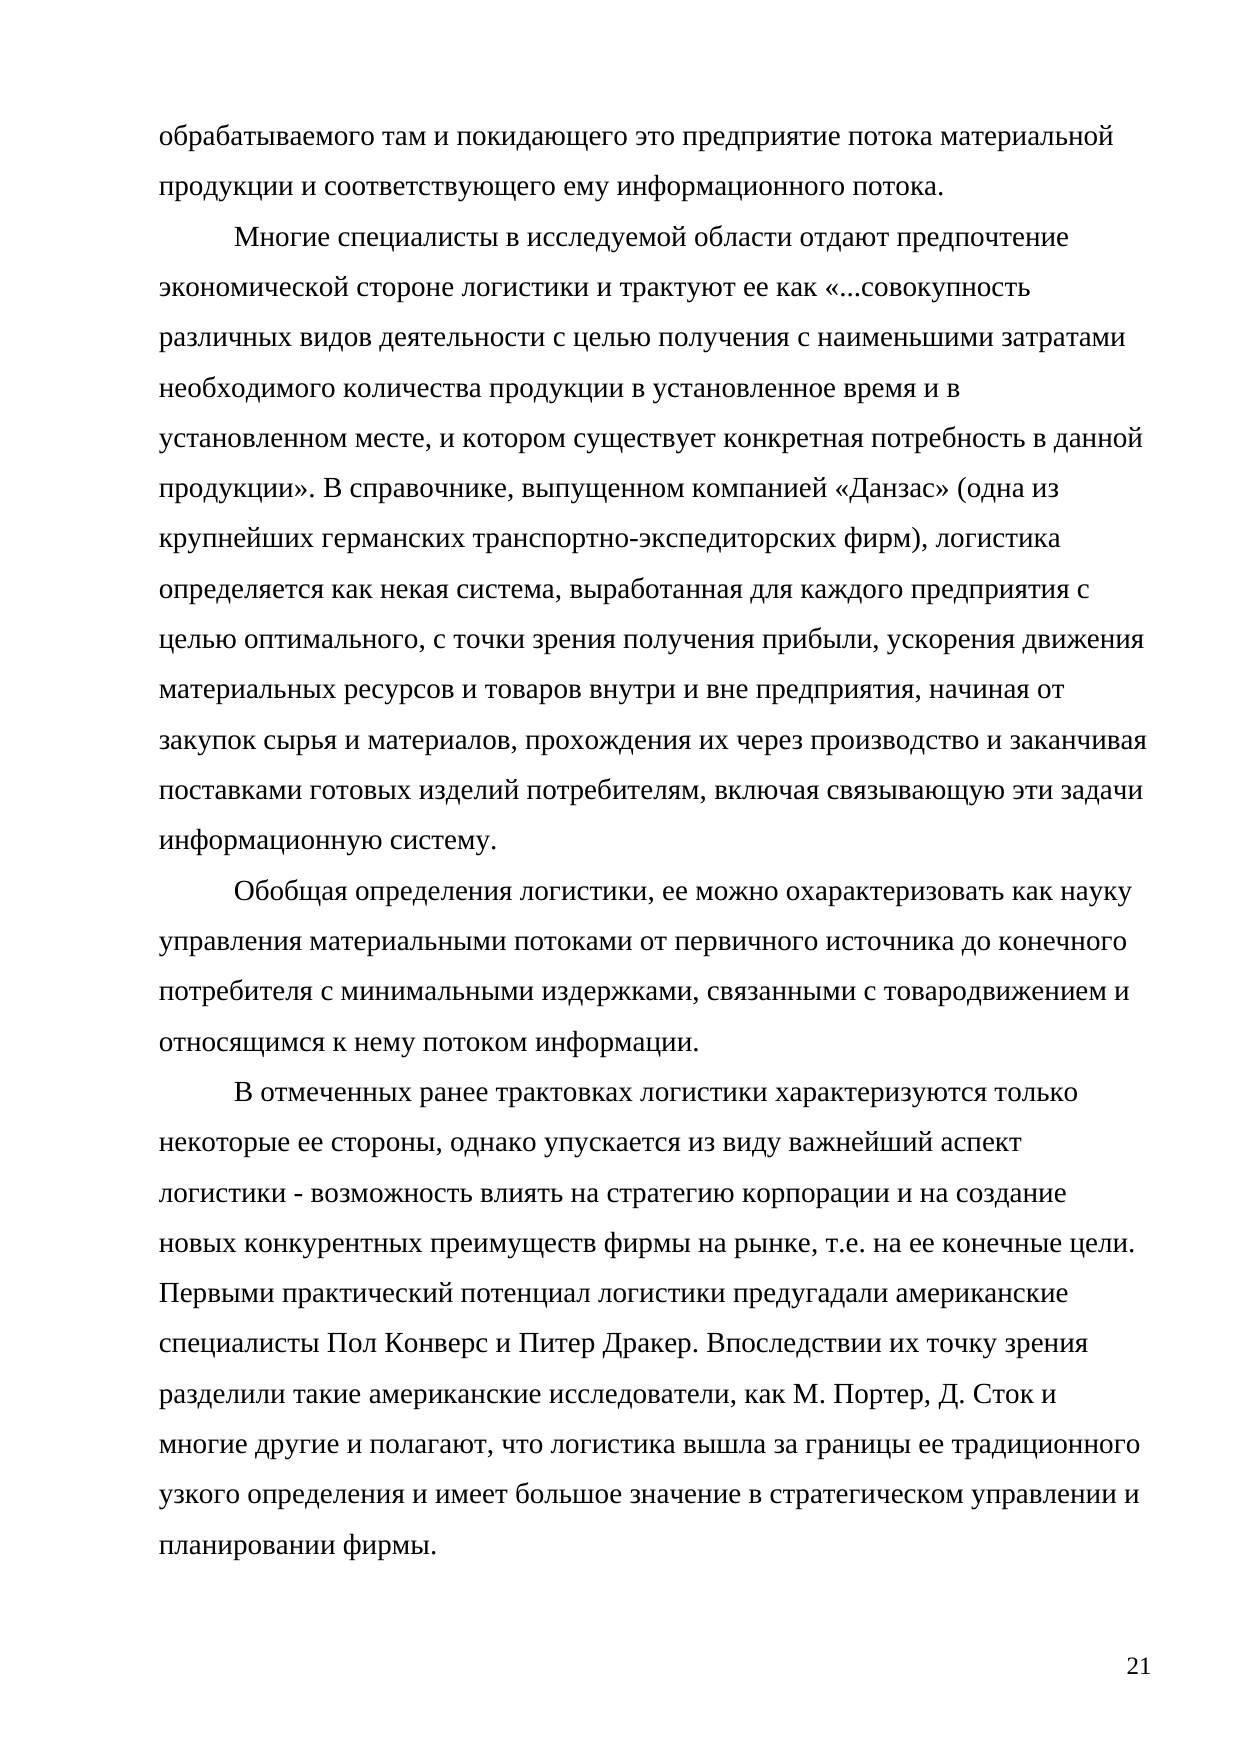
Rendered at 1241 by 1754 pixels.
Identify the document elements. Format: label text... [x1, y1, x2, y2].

text Многие специалисты в исследуемой области отдают предпочтение экономической стороне логистики и трактуют ее как «...совокупность различных видов деятельности с целью получения с наименьшими затратами необходимого количества продукции в установленное время и в установленном месте, и котором существует конкретная потребность в данной продукции». В справочнике, выпущенном компанией «Данзас» (одна из крупнейших германских транспортно-экспедиторских фирм), логистика определяется как некая система, выработанная для каждого предприятия с целью оптимального, с точки зрения получения прибыли, ускорения движения материальных ресурсов и товаров внутри и вне предприятия, начиная от закупок сырья и материалов, прохождения их через производство и заканчивая поставками готовых изделий потребителям, включая связывающую эти задачи информационную систему. [158, 219, 1152, 856]
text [158, 118, 1152, 202]
text Обобщая определения логистики, ее можно охарактеризовать как науку управления материальными потоками от первичного источника до конечного потребителя с минимальными издержками, связанными с товародвижением и относящимся к нему потоком информации. [158, 873, 1152, 1057]
text В отмеченных ранее трактовках логистики характеризуются только некоторые ее стороны, однако упускается из виду важнейший аспект логистики - возможность влиять на стратегию корпорации и на создание новых конкурентных преимуществ фирмы на рынке, т.е. на ее конечные цели. Первыми практический потенциал логистики предугадали американские специалисты Пол Конверс и Питер Дракер. Впоследствии их точку зрения разделили такие американские исследователи, как М. Портер, Д. Сток и многие другие и полагают, что логистика вышла за границы ее традиционного узкого определения и имеет большое значение в стратегическом управлении и планировании фирмы. [158, 1074, 1152, 1560]
